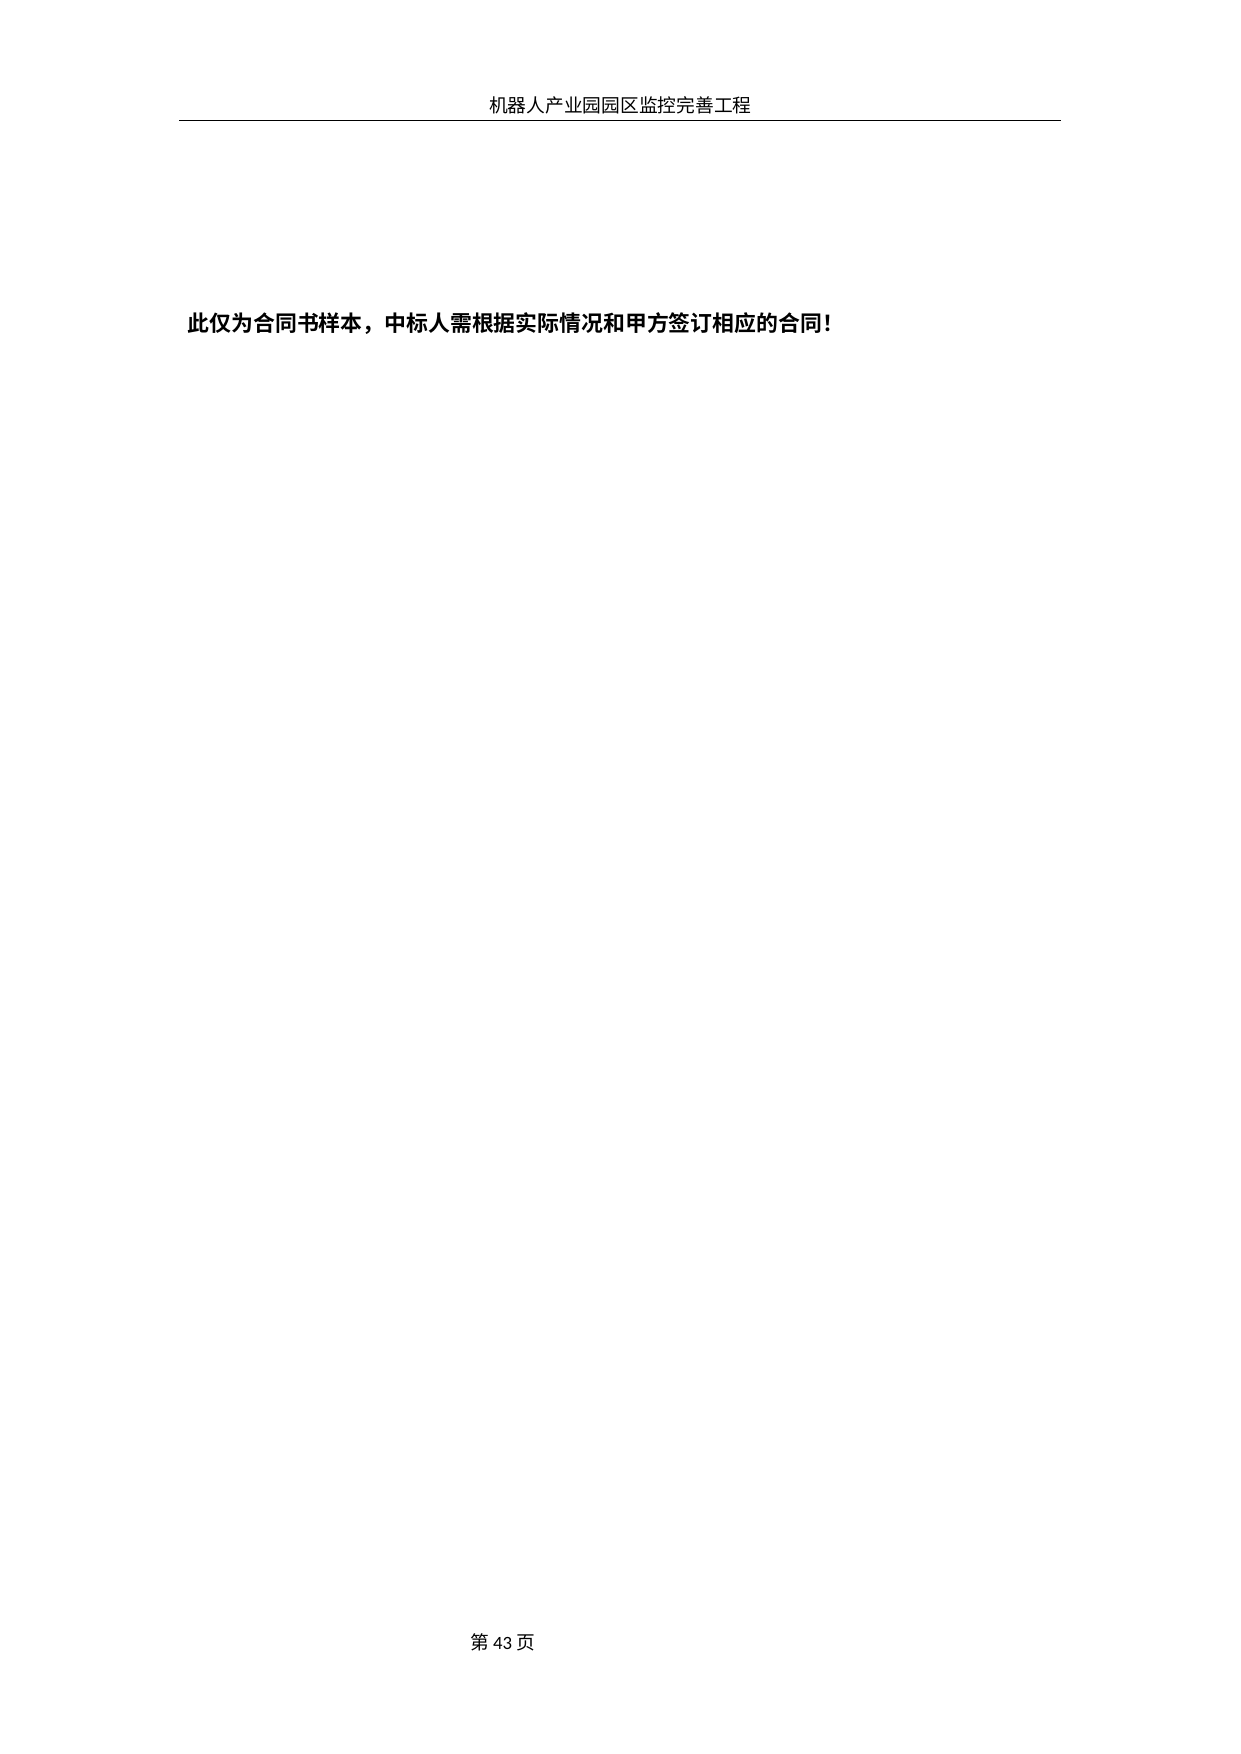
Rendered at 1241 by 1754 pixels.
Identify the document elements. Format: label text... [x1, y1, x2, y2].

text 此仅为合同书样本，中标人需根据实际情况和甲方签订相应的合同！ [187, 305, 1053, 338]
